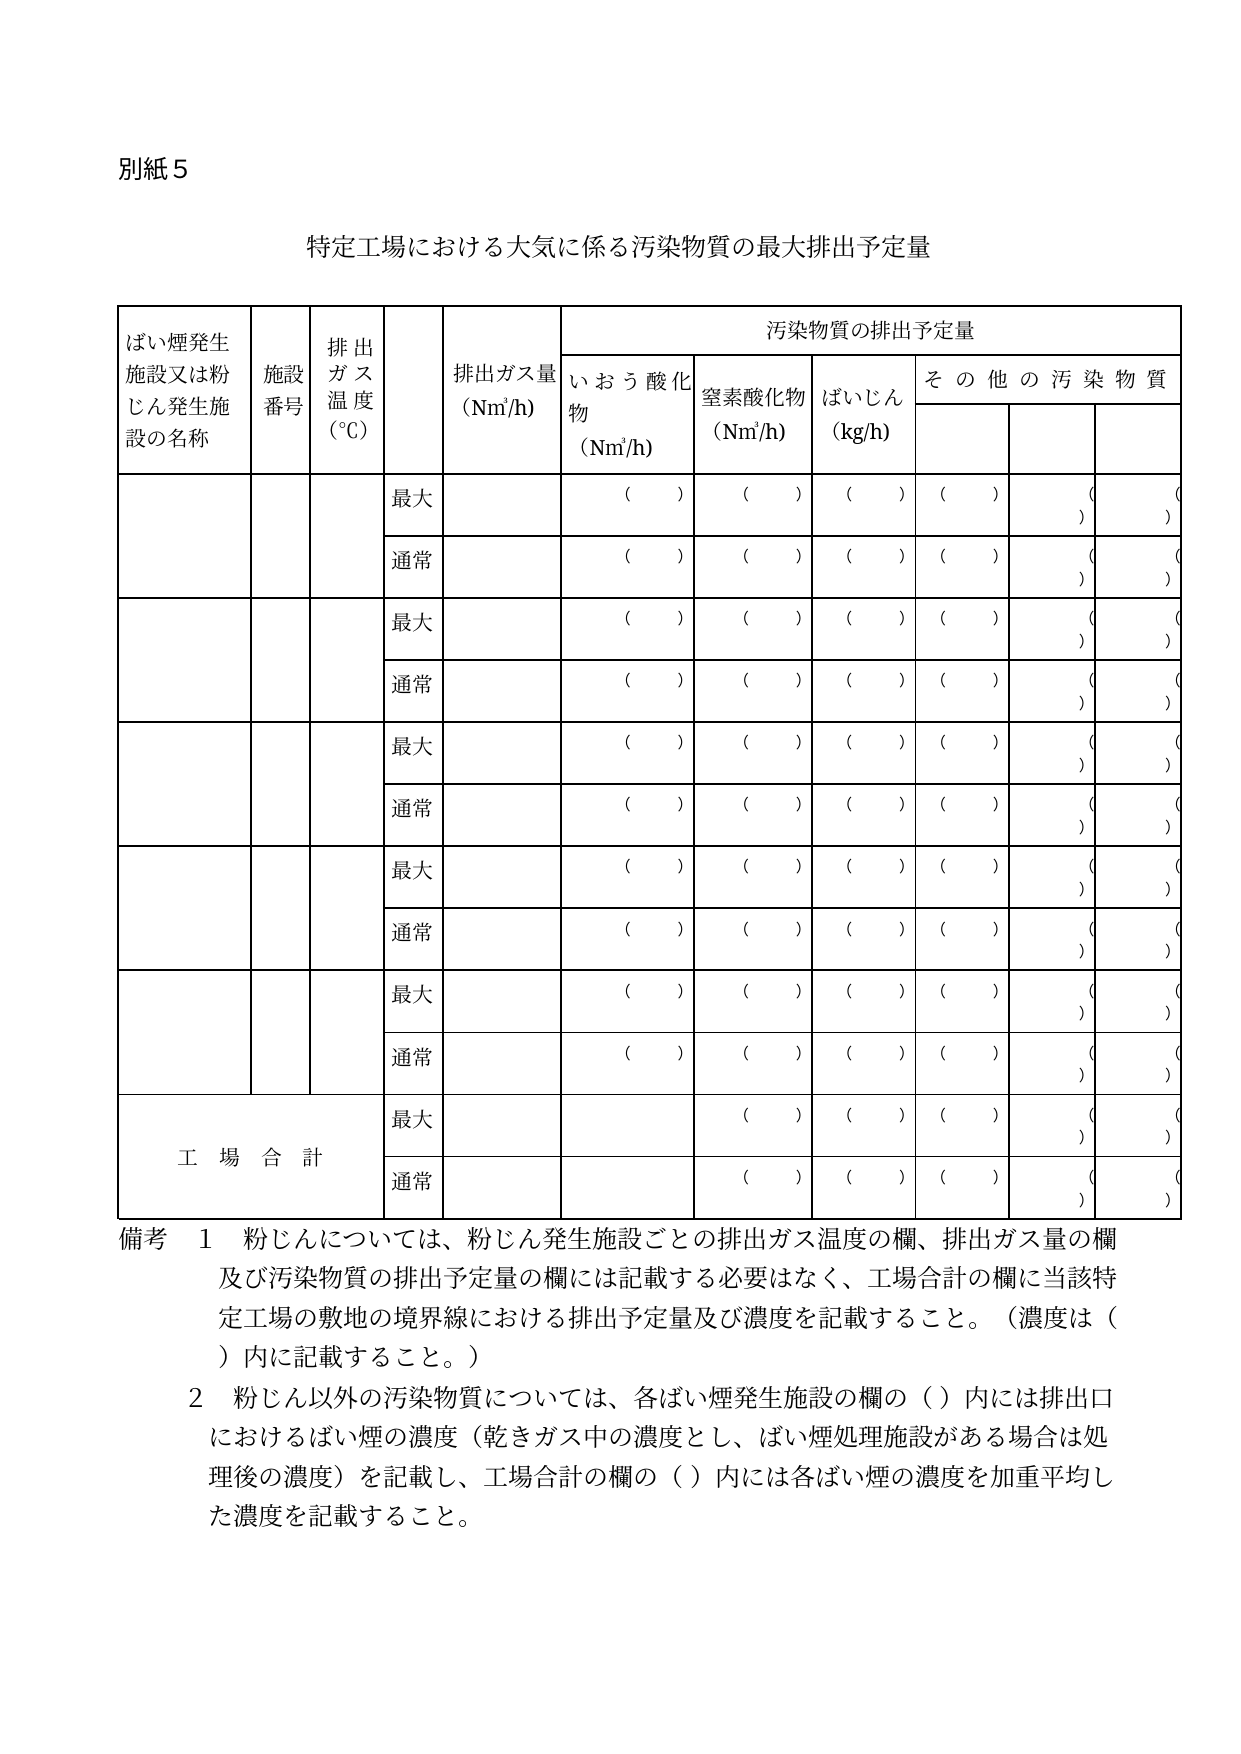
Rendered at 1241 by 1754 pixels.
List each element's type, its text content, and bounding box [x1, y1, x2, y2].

table_cell （ ） [1010, 1033, 1094, 1093]
table_cell [252, 475, 309, 597]
table_cell （ ） [916, 909, 1008, 969]
table_cell [444, 1095, 560, 1156]
table_cell （ ） [695, 1157, 811, 1218]
table_cell （ ） [562, 661, 693, 721]
table_cell [444, 785, 560, 845]
table_cell 通常 [385, 537, 442, 597]
table_cell （ ） [813, 475, 915, 535]
table_cell （ ） [695, 537, 811, 597]
table_cell （ ） [1010, 599, 1094, 659]
table_cell （ ） [813, 723, 915, 783]
table_cell （ ） [916, 537, 1008, 597]
table_cell （ ） [916, 723, 1008, 783]
table_cell [444, 661, 560, 721]
table_cell [444, 475, 560, 535]
table_cell （ ） [562, 537, 693, 597]
table_cell [119, 971, 250, 1093]
table_cell （ ） [562, 785, 693, 845]
table_cell （ ） [1096, 847, 1180, 907]
table_cell （ ） [695, 1033, 811, 1093]
table_cell （ ） [813, 1095, 915, 1156]
table_cell [119, 723, 250, 845]
table_cell （ ） [1010, 847, 1094, 907]
table_cell 窒素酸化物 （N㎥/h) [695, 356, 811, 473]
table_cell （ ） [695, 475, 811, 535]
table_cell [311, 847, 383, 969]
table_cell （ ） [1010, 1095, 1094, 1156]
table_cell 最大 [385, 475, 442, 535]
table_cell （ ） [695, 661, 811, 721]
table_cell [916, 405, 1008, 473]
table_cell [119, 599, 250, 721]
table_cell （ ） [1010, 909, 1094, 969]
table_cell （ ） [695, 599, 811, 659]
table_header [385, 307, 442, 473]
table_cell いおう酸化物 （N㎥/h) [562, 356, 693, 473]
table_header 施設番号 [252, 307, 309, 473]
table_cell （ ） [562, 599, 693, 659]
table_cell 最大 [385, 1095, 442, 1156]
table_cell （ ） [695, 847, 811, 907]
table_cell [444, 537, 560, 597]
table_cell （ ） [1010, 475, 1094, 535]
table_cell [444, 599, 560, 659]
text 備考 １ 粉じんについては、粉じん発生施設ごとの排出ガス温度の欄、排出ガス量の欄及び汚染物質の排出予定量の欄には記載する必要はなく、工場合計の欄に当該特定工場の敷地の境界線における排出予定量及び濃度を記載すること。（濃度は（ ）内に記載すること。） [118, 1219, 1119, 1374]
table_cell （ ） [1096, 1033, 1180, 1093]
text 特定工場における大気に係る汚染物質の最大排出予定量 [118, 228, 1119, 264]
table_cell 通常 [385, 661, 442, 721]
table_cell （ ） [916, 971, 1008, 1031]
table_cell （ ） [562, 847, 693, 907]
table_cell （ ） [1096, 1157, 1180, 1218]
table_cell [1096, 405, 1180, 473]
table_cell （ ） [562, 909, 693, 969]
table_cell [562, 1157, 693, 1218]
table_cell （ ） [695, 971, 811, 1031]
table_cell （ ） [813, 1033, 915, 1093]
table_cell 通常 [385, 1033, 442, 1093]
table_cell （ ） [813, 537, 915, 597]
table_cell （ ） [916, 475, 1008, 535]
table_cell [444, 1157, 560, 1218]
table_cell [444, 723, 560, 783]
table_cell 最大 [385, 723, 442, 783]
table_cell （ ） [813, 847, 915, 907]
table_cell （ ） [916, 661, 1008, 721]
table_cell [311, 971, 383, 1093]
table_cell （ ） [916, 1095, 1008, 1156]
table_cell 通常 [385, 785, 442, 845]
table_cell （ ） [1096, 599, 1180, 659]
table_cell （ ） [916, 1157, 1008, 1218]
table_cell [252, 723, 309, 845]
table_cell [311, 723, 383, 845]
table_cell （ ） [1096, 909, 1180, 969]
table_cell その他の汚染物質 [916, 356, 1180, 403]
table_cell （ ） [813, 785, 915, 845]
table_header 汚染物質の排出予定量 [562, 307, 1180, 354]
table_cell [252, 847, 309, 969]
table_cell （ ） [562, 1033, 693, 1093]
table_cell （ ） [1096, 475, 1180, 535]
table_cell [311, 475, 383, 597]
table_cell 最大 [385, 971, 442, 1031]
table_cell （ ） [813, 661, 915, 721]
table_cell [444, 971, 560, 1031]
table_cell （ ） [1096, 537, 1180, 597]
table_cell [444, 909, 560, 969]
table_cell （ ） [1010, 723, 1094, 783]
table_cell [252, 599, 309, 721]
table_cell （ ） [1096, 1095, 1180, 1156]
table_cell （ ） [1096, 661, 1180, 721]
table_cell （ ） [562, 723, 693, 783]
table_cell （ ） [1010, 661, 1094, 721]
table_cell （ ） [916, 1033, 1008, 1093]
table_cell [119, 847, 250, 969]
table_cell （ ） [916, 847, 1008, 907]
table_cell （ ） [813, 1157, 915, 1218]
table_cell （ ） [813, 599, 915, 659]
table_cell [311, 599, 383, 721]
table_header ばい煙発生施設又は粉じん発生施設の名称 [119, 307, 250, 473]
table_cell （ ） [695, 785, 811, 845]
table_cell （ ） [1096, 971, 1180, 1031]
table_cell 通常 [385, 1157, 442, 1218]
table_cell [252, 971, 309, 1093]
table_header 排出ガス量 （N㎥/h) [444, 307, 560, 473]
table_cell ばいじん （kg/h) [813, 356, 915, 473]
table_cell [562, 1095, 693, 1156]
text 別紙５ [118, 150, 1119, 186]
table_cell （ ） [1096, 785, 1180, 845]
table_cell [444, 847, 560, 907]
table_cell （ ） [813, 971, 915, 1031]
table_cell 最大 [385, 847, 442, 907]
table_cell （ ） [562, 475, 693, 535]
table_cell （ ） [1096, 723, 1180, 783]
table_cell （ ） [1010, 537, 1094, 597]
table_cell （ ） [1010, 971, 1094, 1031]
table_cell （ ） [695, 909, 811, 969]
table_cell （ ） [562, 971, 693, 1031]
table_cell 工 場 合 計 [119, 1095, 383, 1218]
table_cell （ ） [695, 723, 811, 783]
table_cell （ ） [916, 785, 1008, 845]
table_cell [119, 475, 250, 597]
table_cell [444, 1033, 560, 1093]
table_cell （ ） [1010, 785, 1094, 845]
table_cell 最大 [385, 599, 442, 659]
table_cell （ ） [695, 1095, 811, 1156]
text ２ 粉じん以外の汚染物質については、各ばい煙発生施設の欄の（ ）内には排出口におけるばい煙の濃度（乾きガス中の濃度とし、ばい煙処理施設がある場合は処理後の濃度）を記載し、工場合計の欄の（ ）内には各ばい煙の濃度を加重平均した濃度を記載すること。 [184, 1378, 1119, 1533]
table_cell （ ） [916, 599, 1008, 659]
table_cell （ ） [1010, 1157, 1094, 1218]
table_header 排 出ガ ス温 度 （℃） [311, 307, 383, 473]
table_cell 通常 [385, 909, 442, 969]
table_cell （ ） [813, 909, 915, 969]
table_cell [1010, 405, 1094, 473]
